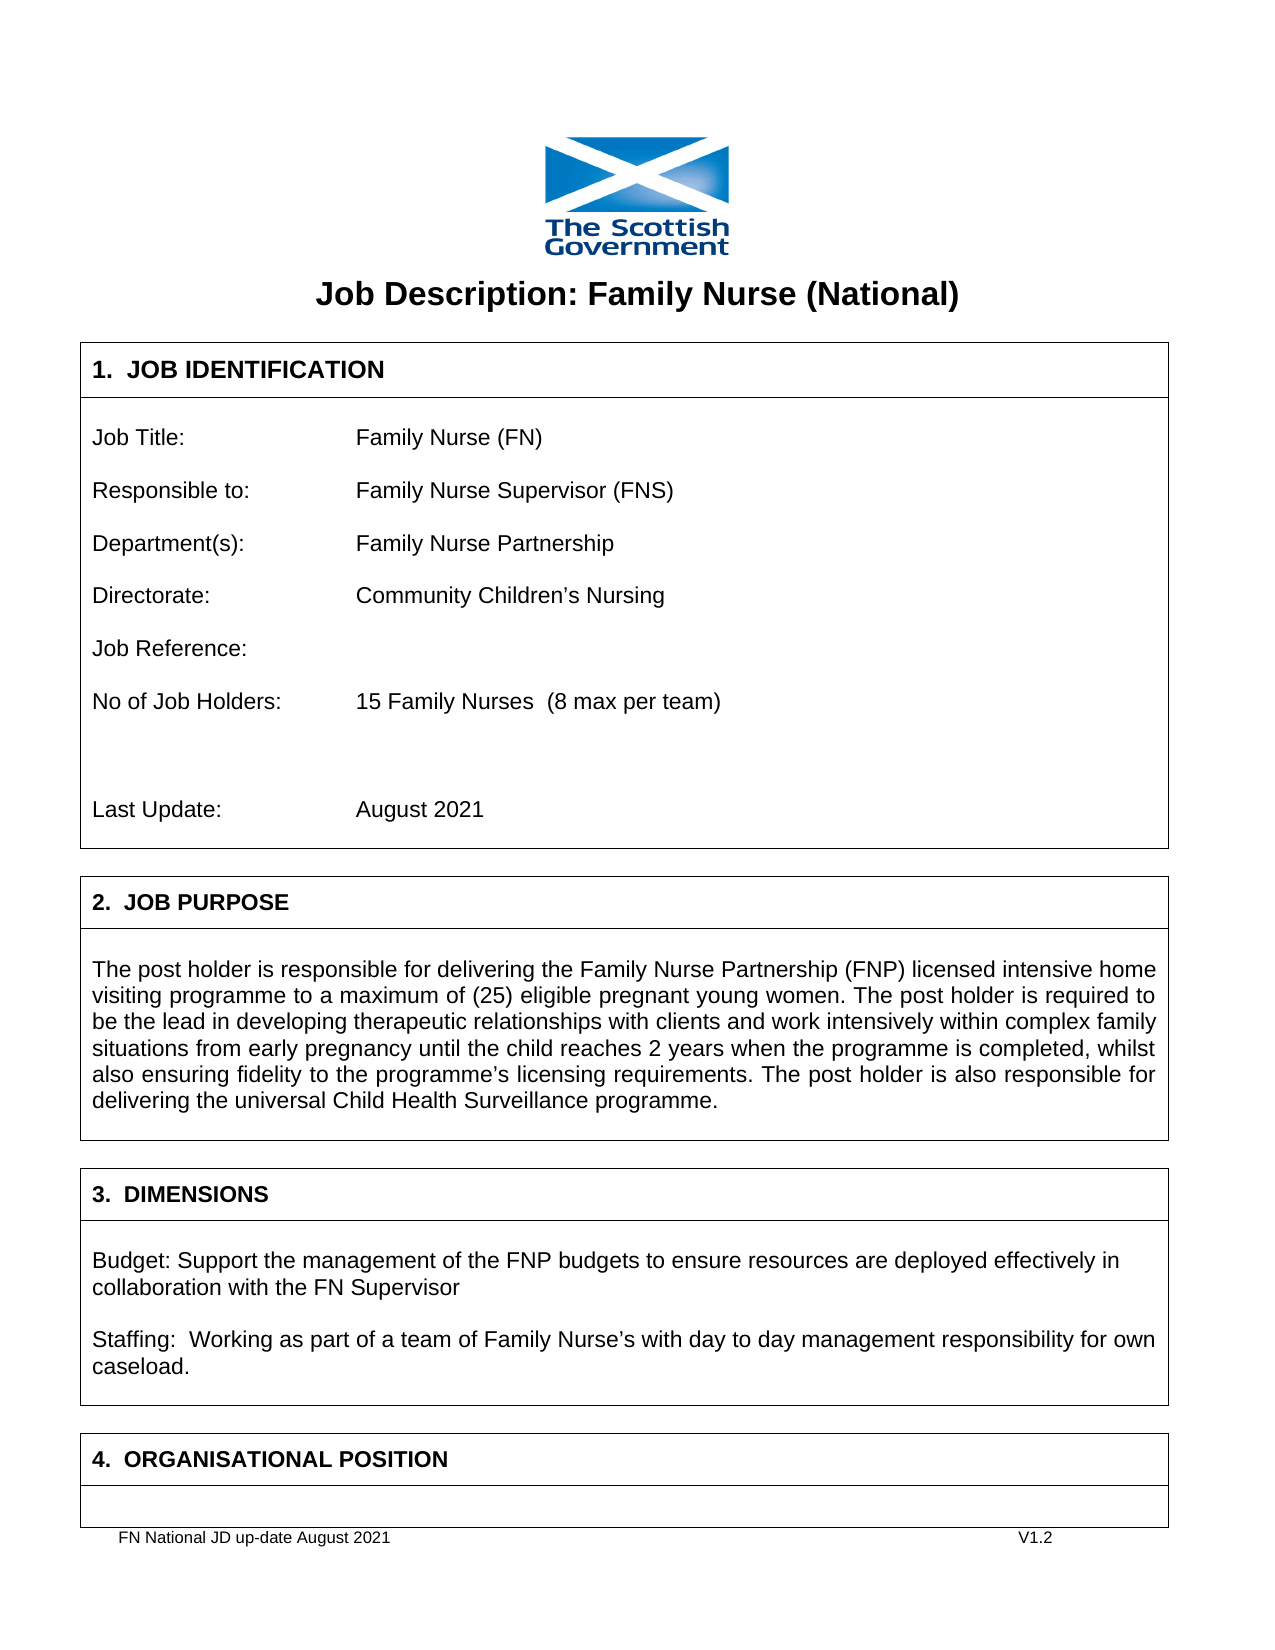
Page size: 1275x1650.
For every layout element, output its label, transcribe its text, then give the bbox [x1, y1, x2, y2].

table_header 3. DIMENSIONS [81, 1169, 1168, 1220]
table_header 2. JOB PURPOSE [81, 877, 1168, 928]
table_cell [81, 1486, 1168, 1527]
table_cell The post holder is responsible for delivering the Family Nurse Partnership (FNP) licensed intensive home visiting programme to a maximum of (25) eligible pregnant young women. The post holder is required to be the lead in developing therapeutic relationships with clients and work intensively within complex family situations from early pregnancy until the child reaches 2 years when the programme is completed, whilst also ensuring fidelity to the programme’s licensing requirements. The post holder is also responsible for delivering the universal Child Health Surveillance programme. [81, 929, 1168, 1140]
table_cell Budget: Support the management of the FNP budgets to ensure resources are deployed effectively in collaboration with the FN Supervisor Staffing: Working as part of a team of Family Nurse’s with day to day management responsibility for own caseload. [81, 1221, 1168, 1405]
table_cell Job Title: Family Nurse (FN) Responsible to: Family Nurse Supervisor (FNS) Department(s): Family Nurse Partnership Directorate: Community Children’s Nursing Job Reference: No of Job Holders: 15 Family Nurses (8 max per team) Last Update: August 2021 [81, 398, 1168, 848]
picture [522, 118, 753, 275]
table_header 1. JOB IDENTIFICATION [81, 343, 1168, 396]
subtitle Job Description: Family Nurse (National) [118, 274, 1157, 313]
table_header 4. ORGANISATIONAL POSITION [81, 1434, 1168, 1485]
